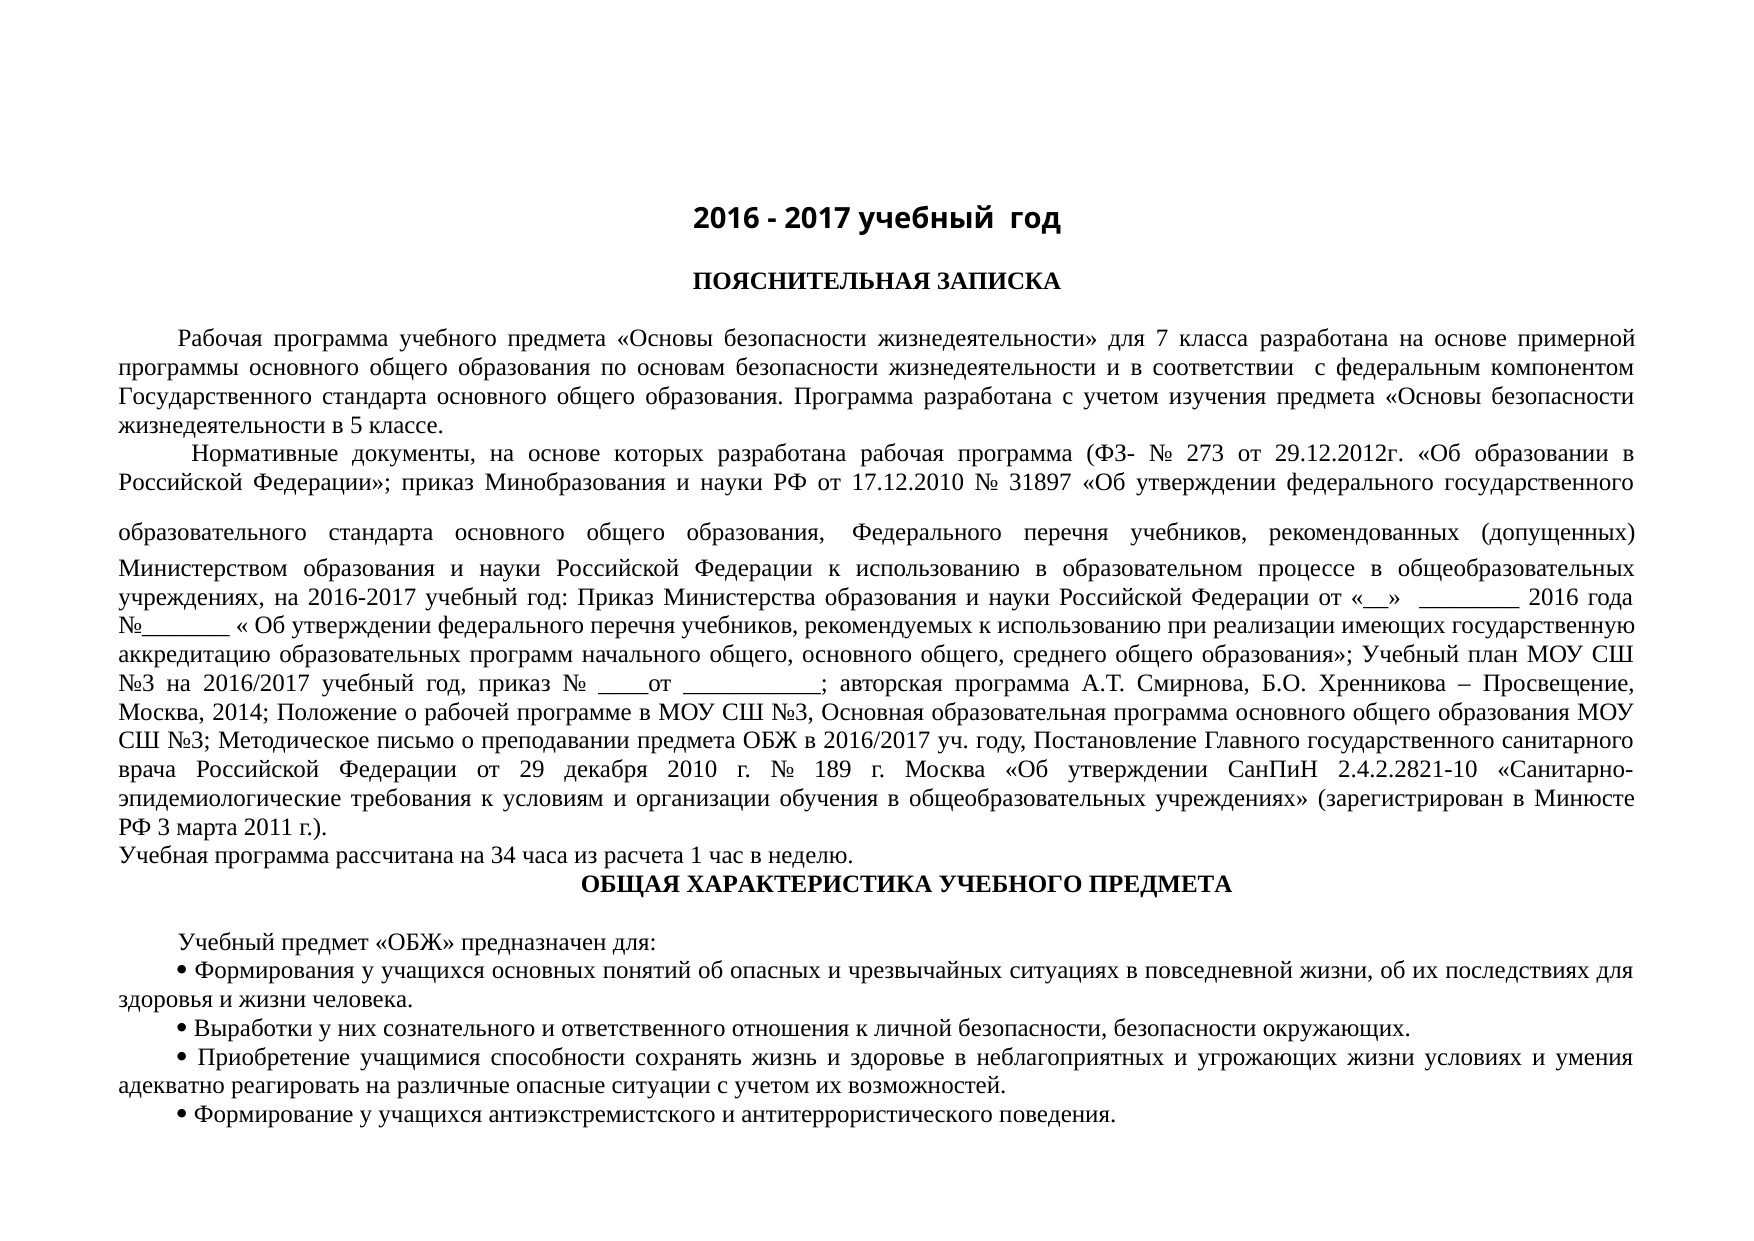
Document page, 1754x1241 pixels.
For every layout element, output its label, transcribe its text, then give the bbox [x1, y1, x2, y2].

text Учебная программа рассчитана на 34 часа из расчета 1 час в неделю. [118, 840, 1636, 869]
text 2016 - 2017 учебный год [118, 198, 1636, 237]
text Формирование у учащихся антиэкстремистского и антитеррористического поведения. [118, 1099, 1636, 1128]
text ПОЯСНИТЕЛЬНАЯ ЗАПИСКА [118, 266, 1636, 295]
text Формирования у учащихся основных понятий об опасных и чрезвычайных ситуациях в повседневной жизни, об их последствиях для здоровья и жизни человека. [118, 955, 1636, 1013]
text Приобретение учащимися способности сохранять жизнь и здоровье в неблагоприятных и угрожающих жизни условиях и умения адекватно реагировать на различные опасные ситуации с учетом их возможностей. [118, 1042, 1636, 1099]
text Нормативные документы, на основе которых разработана рабочая программа (ФЗ- № 273 от 29.12.2012г. «Об образовании в Российской Федерации»; приказ Минобразования и науки РФ от 17.12.2010 № 31897 «Об утверждении федерального государственного образовательного стандарта основного общего образования, Федерального перечня учебников, рекомендованных (допущенных) Министерством образования и науки Российской Федерации к использованию в образовательном процессе в общеобразовательных учреждениях, на 2016-2017 учебный год: Приказ Министерства образования и науки Российской Федерации от «__» ________ 2016 года №_______ « Об утверждении федерального перечня учебников, рекомендуемых к использованию при реализации имеющих государственную аккредитацию образовательных программ начального общего, основного общего, среднего общего образования»; Учебный план МОУ СШ №3 на 2016/2017 учебный год, приказ № ____от ___________; авторская программа А.Т. Смирнова, Б.О. Хренникова – Просвещение, Москва, 2014; Положение о рабочей программе в МОУ СШ №3, Основная образовательная программа основного общего образования МОУ СШ №3; Методическое письмо о преподавании предмета ОБЖ в 2016/2017 уч. году, Постановление Главного государственного санитарного врача Российской Федерации от 29 декабря 2010 г. № 189 г. Москва «Об утверждении СанПиН 2.4.2.2821-10 «Санитарно-эпидемиологические требования к условиям и организации обучения в общеобразовательных учреждениях» (зарегистрирован в Минюсте РФ 3 марта 2011 г.). [118, 496, 1636, 840]
text Рабочая программа учебного предмета «Основы безопасности жизнедеятельности» для 7 класса разработана на основе примерной программы основного общего образования по основам безопасности жизнедеятельности и в соответствии с федеральным компонентом Государственного стандарта основного общего образования. Программа разработана с учетом изучения предмета «Основы безопасности жизнедеятельности в 5 классе. [118, 323, 1636, 438]
text Выработки у них сознательного и ответственного отношения к личной безопасности, безопасности окружающих. [118, 1013, 1636, 1042]
text Учебный предмет «ОБЖ» предназначен для: [118, 927, 1636, 955]
text ОБЩАЯ ХАРАКТЕРИСТИКА УЧЕБНОГО ПРЕДМЕТА [118, 869, 1636, 898]
